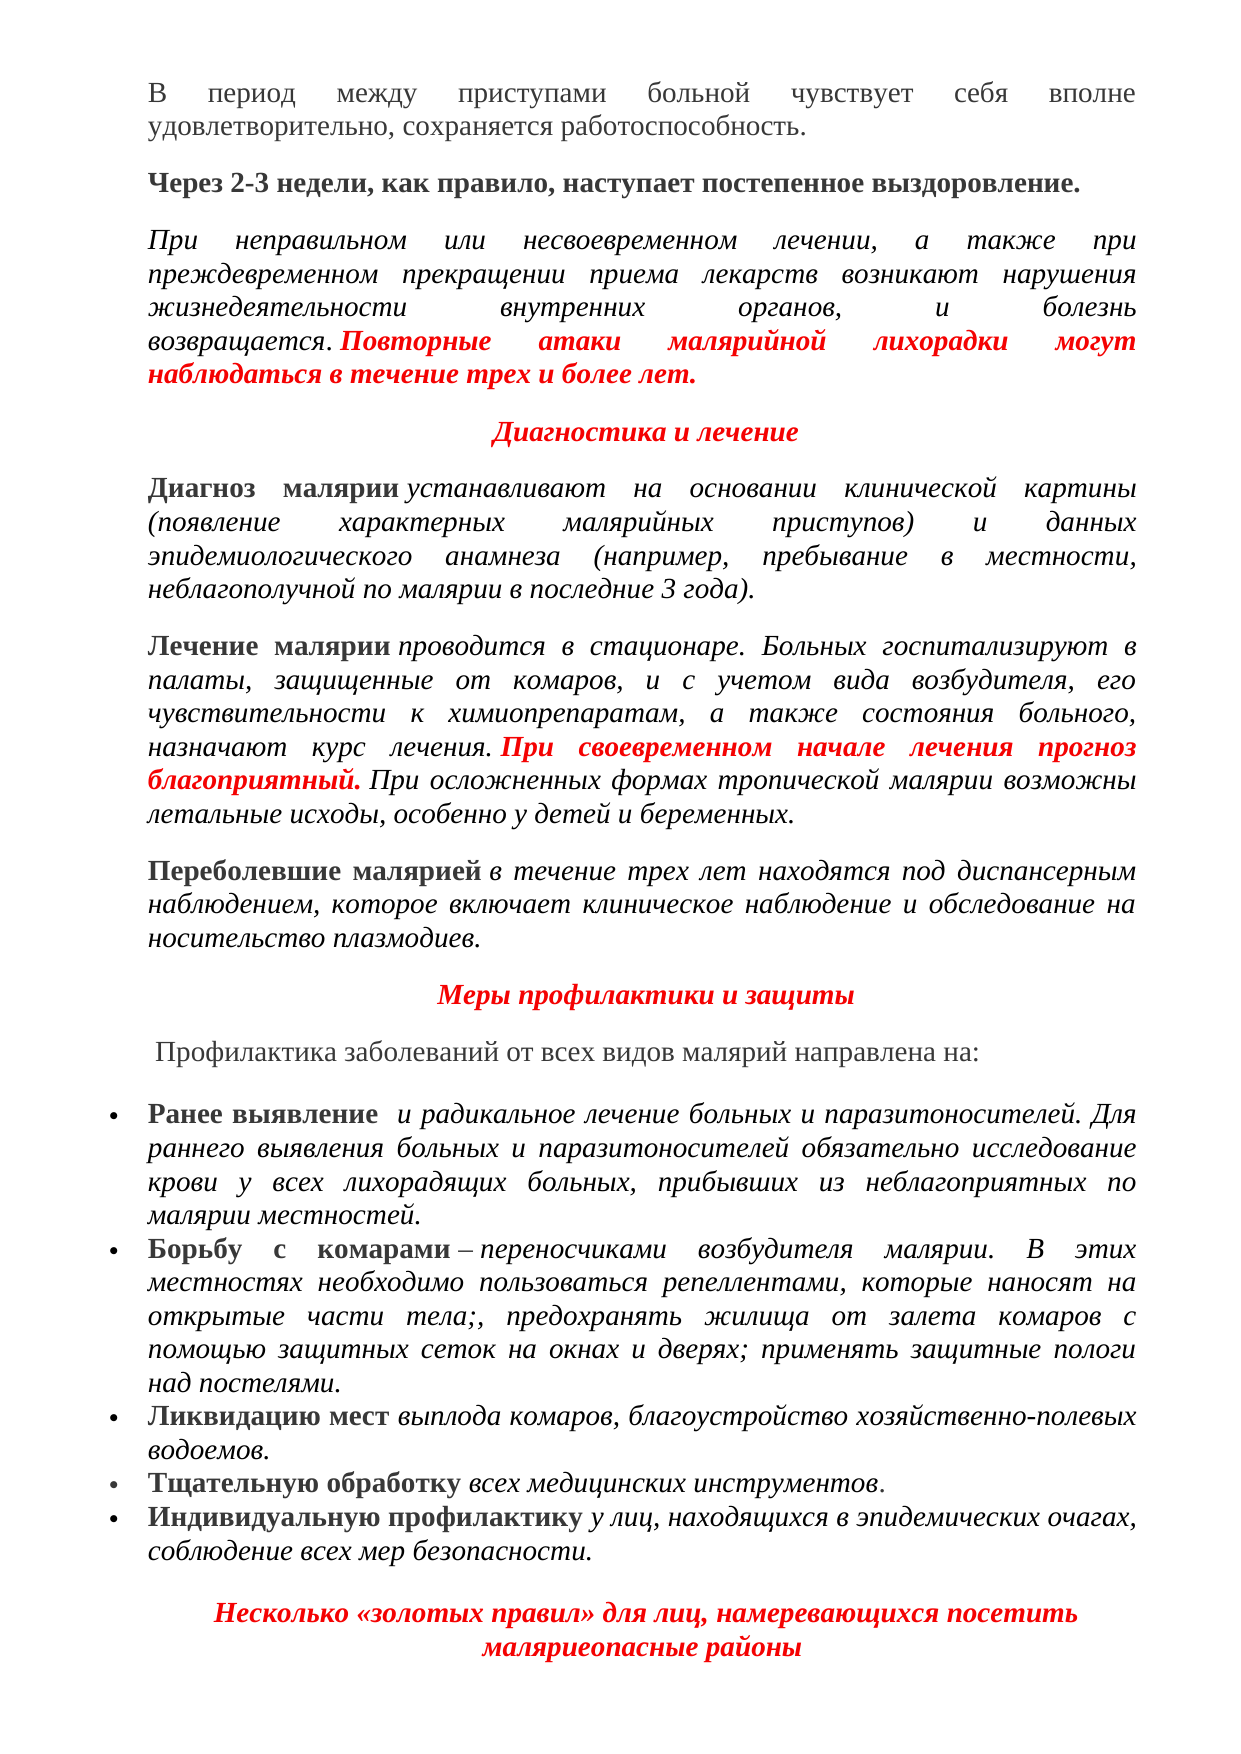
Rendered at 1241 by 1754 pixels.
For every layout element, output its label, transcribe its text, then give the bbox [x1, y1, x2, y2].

list Ликвидацию мест выплода комаров, благоустройство хозяйственно-полевых водоемов. [110, 1398, 1137, 1466]
text Лечение малярии проводится в стационаре. Больных госпитализируют в палаты, защищенные от комаров, и с учетом вида возбудителя, его чувствительности к химиопрепаратам, а также состояния больного, назначают курс лечения. При своевременном начале лечения прогноз благоприятный. При осложненных формах тропической малярии возможны летальные исходы, особенно у детей и беременных. [148, 628, 1137, 829]
list Ранее выявление и радикальное лечение больных и паразитоносителей. Для раннего выявления больных и паразитоносителей обязательно исследование крови у всех лихорадящих больных, прибывших из неблагоприятных по малярии местностей. [110, 1097, 1137, 1231]
list Тщательную обработку всех медицинских инструментов. [110, 1466, 1137, 1499]
text Несколько «золотых правил» для лиц, намеревающихся посетить маляриеопасные районы [148, 1595, 1137, 1662]
text В период между приступами больной чувствует себя вполне удовлетворительно, сохраняется работоспособность. [148, 75, 1137, 142]
list Борьбу с комарами – переносчиками возбудителя малярии. В этих местностях необходимо пользоваться репеллентами, которые наносят на открытые части тела;, предохранять жилища от залета комаров с помощью защитных сеток на окнах и дверях; применять защитные пологи над постелями. [110, 1231, 1137, 1398]
text Диагностика и лечение [148, 414, 1137, 447]
list Индивидуальную профилактику у лиц, находящихся в эпидемических очагах, соблюдение всех мер безопасности. [110, 1499, 1137, 1566]
text При неправильном или несвоевременном лечении, а также при преждевременном прекращении приема лекарств возникают нарушения жизнедеятельности внутренних органов, и болезнь возвращается. Повторные атаки малярийной лихорадки могут наблюдаться в течение трех и более лет. [148, 222, 1137, 390]
text Профилактика заболеваний от всех видов малярий направлена на: [148, 1034, 1137, 1067]
text Через 2-3 недели, как правило, наступает постепенное выздоровление. [148, 166, 1137, 199]
text Диагноз малярии устанавливают на основании клинической картины (появление характерных малярийных приступов) и данных эпидемиологического анамнеза (например, пребывание в местности, неблагополучной по малярии в последние 3 года). [148, 471, 1137, 605]
text Меры профилактики и защиты [148, 977, 1137, 1011]
text Переболевшие малярией в течение трех лет находятся под диспансерным наблюдением, которое включает клиническое наблюдение и обследование на носительство плазмодиев. [148, 853, 1137, 953]
